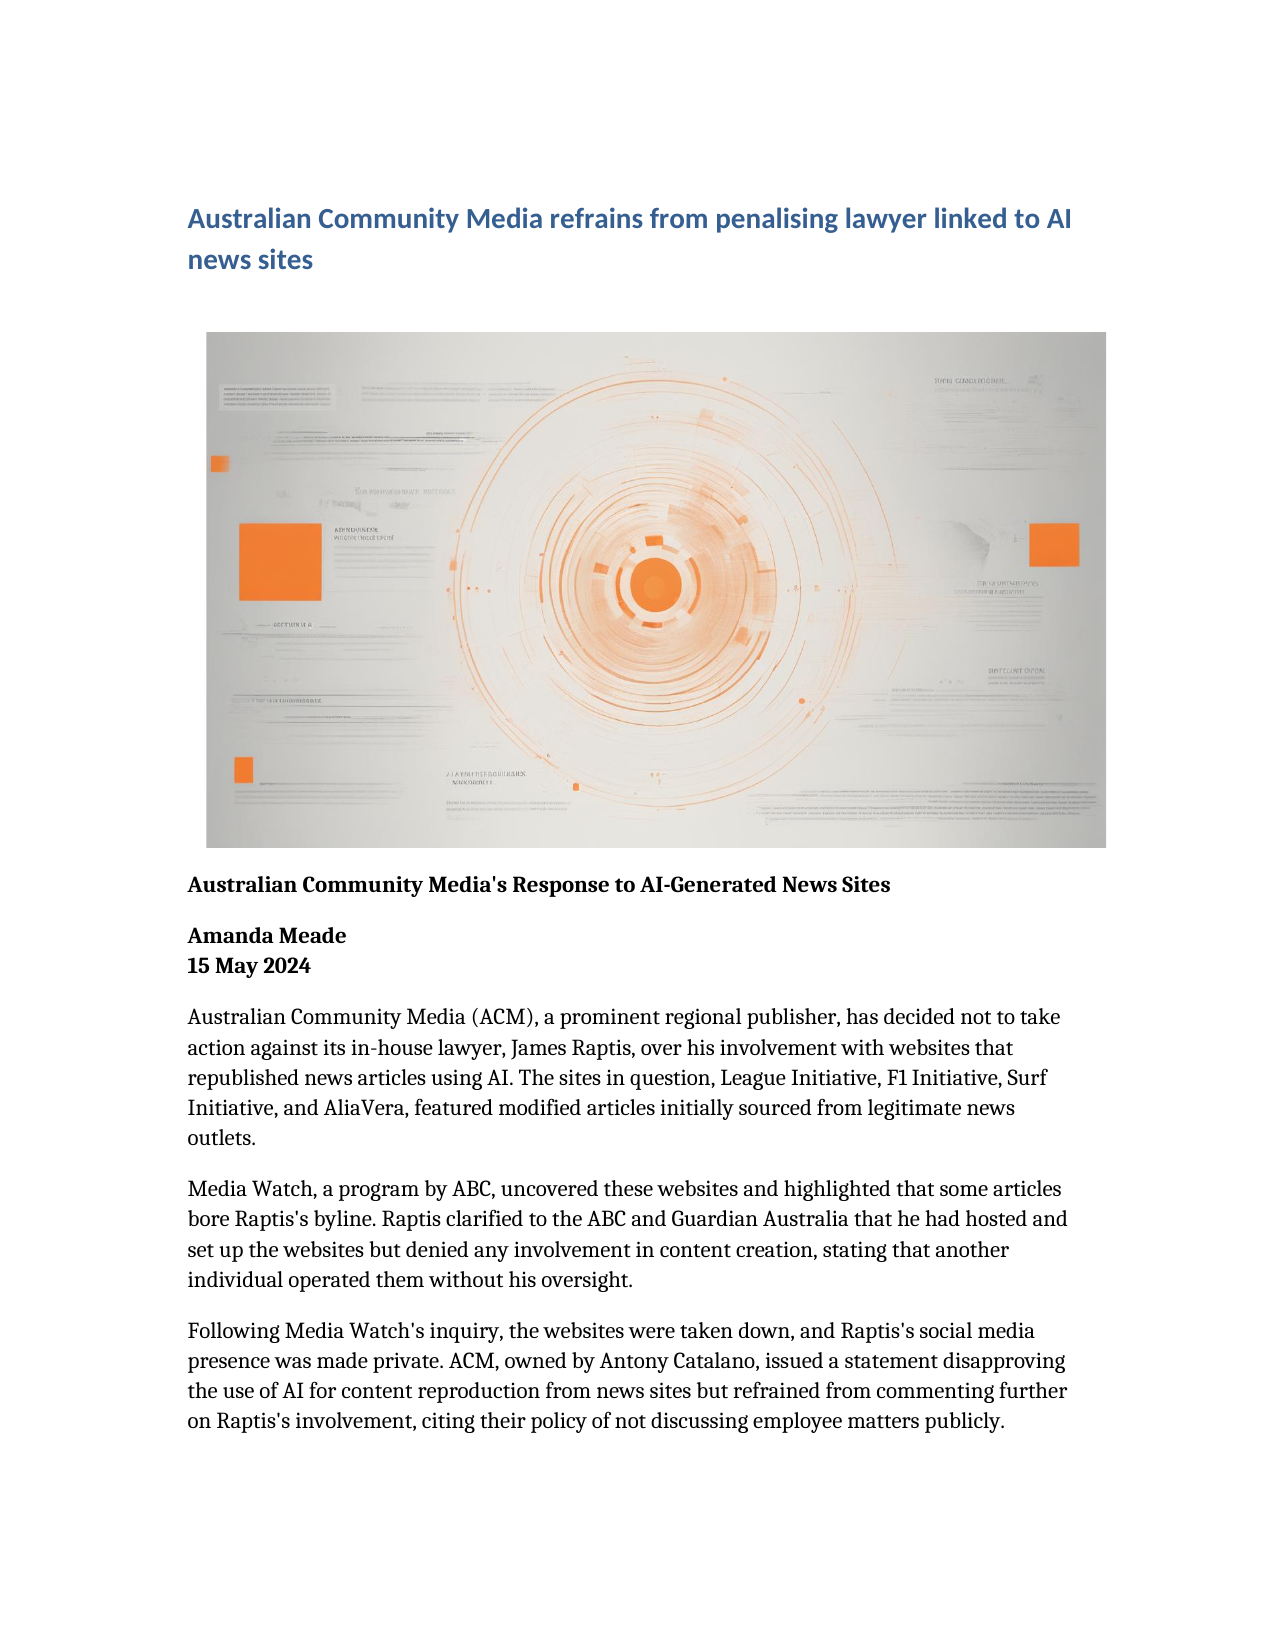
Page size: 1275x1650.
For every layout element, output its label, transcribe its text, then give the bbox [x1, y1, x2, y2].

text Amanda Meade 15 May 2024 [187, 923, 1087, 979]
picture [206, 332, 1107, 848]
text Following Media Watch's inquiry, the websites were taken down, and Raptis's social media presence was made private. ACM, owned by Antony Catalano, issued a statement disapproving the use of AI for content reproduction from news sites but refrained from commenting further on Raptis's involvement, citing their policy of not discussing employee matters publicly. [187, 1318, 1087, 1435]
subtitle Australian Community Media refrains from penalising lawyer linked to AI news sites [187, 200, 1087, 277]
text Australian Community Media's Response to AI-Generated News Sites [187, 872, 1087, 898]
text Media Watch, a program by ABC, uncovered these websites and highlighted that some articles bore Raptis's byline. Raptis clarified to the ABC and Guardian Australia that he had hosted and set up the websites but denied any involvement in content creation, stating that another individual operated them without his oversight. [187, 1176, 1087, 1293]
text Australian Community Media (ACM), a prominent regional publisher, has decided not to take action against its in-house lawyer, James Raptis, over his involvement with websites that republished news articles using AI. The sites in question, League Initiative, F1 Initiative, Surf Initiative, and AliaVera, featured modified articles initially sourced from legitimate news outlets. [187, 1004, 1087, 1151]
